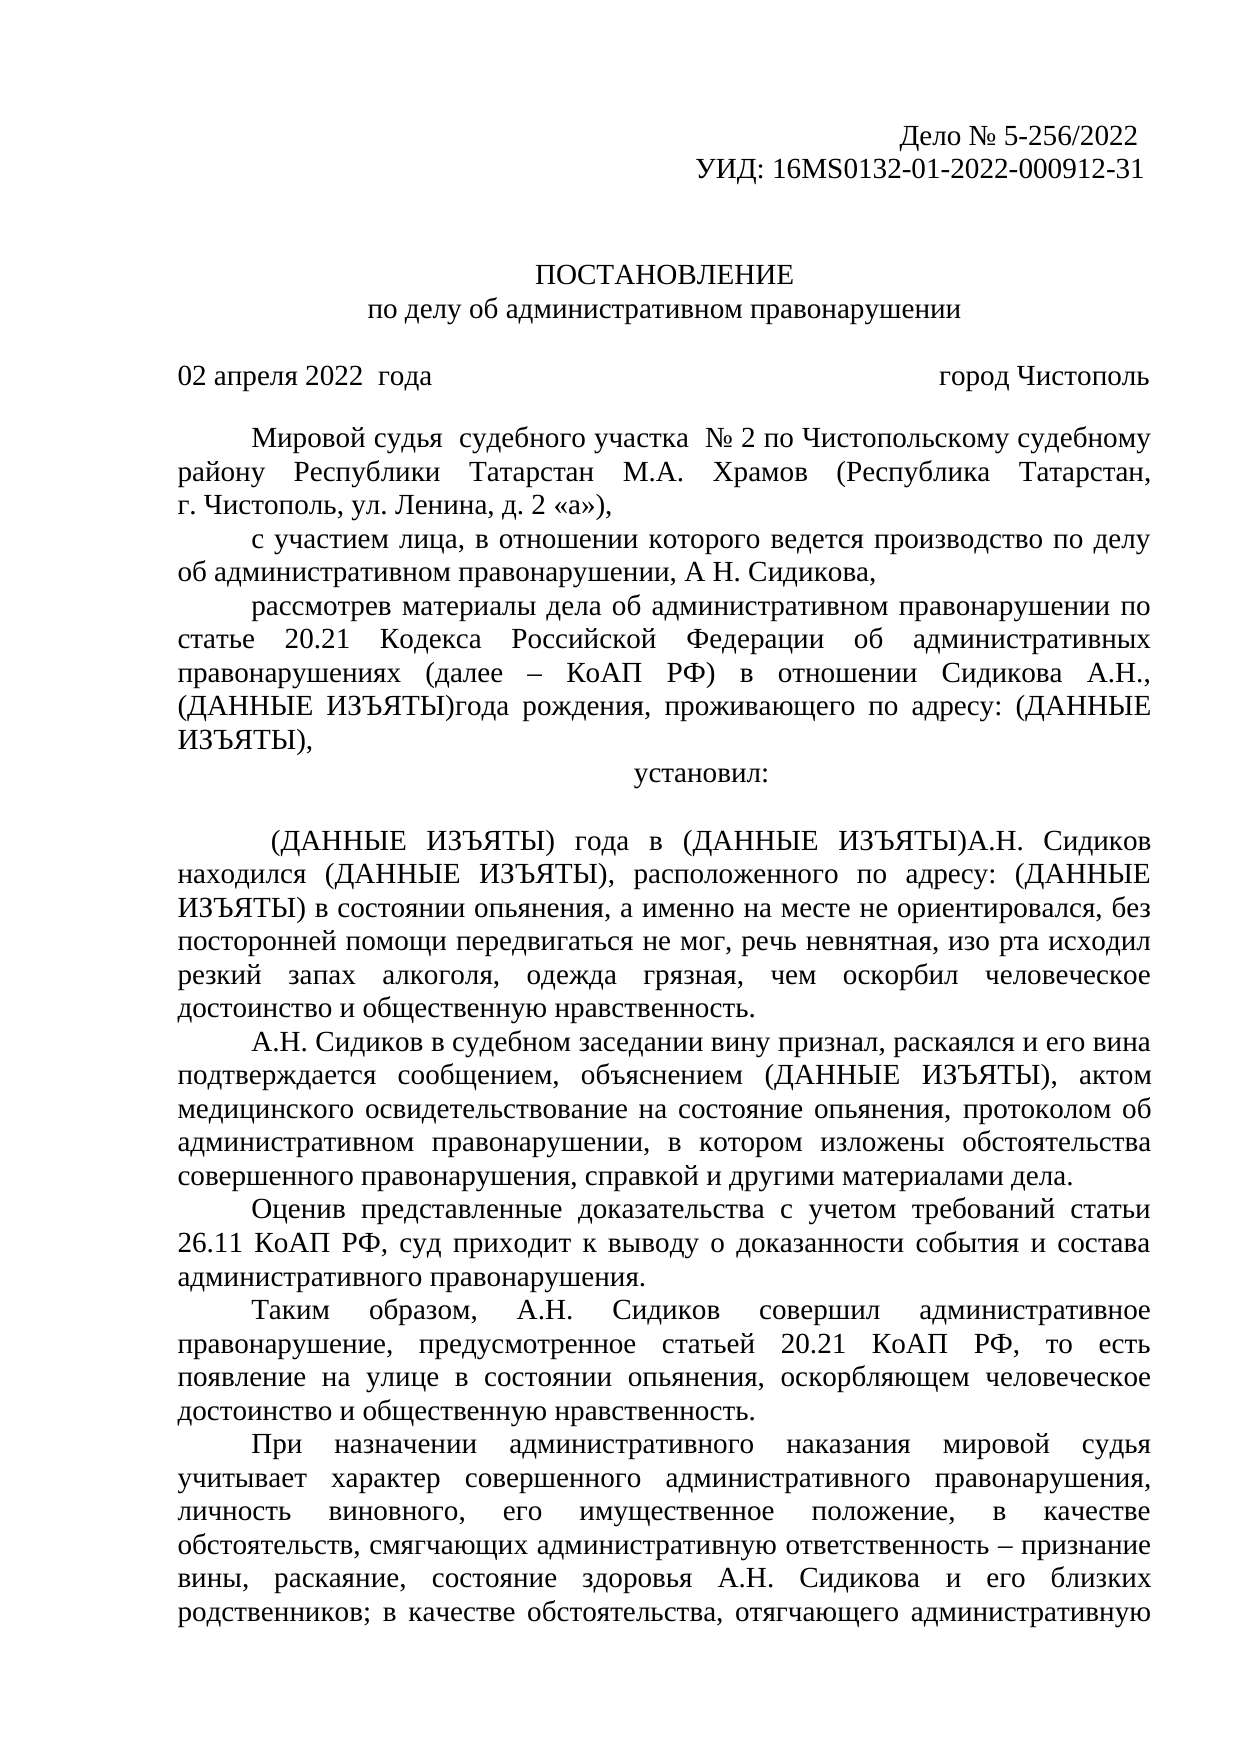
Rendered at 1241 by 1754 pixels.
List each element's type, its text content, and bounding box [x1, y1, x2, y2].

text 02 апреля 2022 года город Чистополь [177, 358, 1152, 391]
text Дело № 5-256/2022 [841, 118, 1152, 152]
text (ДАННЫЕ ИЗЪЯТЫ) года в (ДАННЫЕ ИЗЪЯТЫ)А.Н. Сидиков находился (ДАННЫЕ ИЗЪЯТЫ), расположенного по адресу: (ДАННЫЕ ИЗЪЯТЫ) в состоянии опьянения, а именно на месте не ориентировался, без посторонней помощи передвигаться не мог, речь невнятная, изо рта исходил резкий запах алкоголя, одежда грязная, чем оскорбил человеческое достоинство и общественную нравственность. [177, 823, 1152, 1024]
text по делу об административном правонарушении [177, 291, 1152, 324]
text Таким образом, А.Н. Сидиков совершил административное правонарушение, предусмотренное статьей 20.21 КоАП РФ, то есть появление на улице в состоянии опьянения, оскорбляющем человеческое достоинство и общественную нравственность. [177, 1292, 1152, 1426]
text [177, 1426, 1152, 1628]
text ПОСТАНОВЛЕНИЕ [177, 257, 1152, 291]
text Мировой судья судебного участка № 2 по Чистопольскому судебному району Республики Татарстан М.А. Храмов (Республика Татарстан, г. Чистополь, ул. Ленина, д. 2 «а»), [177, 420, 1152, 521]
text УИД: 16MS0132-01-2022-000912-31 [177, 152, 1152, 185]
text установил: [177, 756, 1152, 789]
text рассмотрев материалы дела об административном правонарушении по статье 20.21 Кодекса Российской Федерации об административных правонарушениях (далее – КоАП РФ) в отношении Сидикова А.Н., (ДАННЫЕ ИЗЪЯТЫ)года рождения, проживающего по адресу: (ДАННЫЕ ИЗЪЯТЫ), [177, 588, 1152, 756]
text А.Н. Сидиков в судебном заседании вину признал, раскаялся и его вина подтверждается сообщением, объяснением (ДАННЫЕ ИЗЪЯТЫ), актом медицинского освидетельствование на состояние опьянения, протоколом об административном правонарушении, в котором изложены обстоятельства совершенного правонарушения, справкой и другими материалами дела. [177, 1024, 1152, 1192]
text с участием лица, в отношении которого ведется производство по делу об административном правонарушении, А Н. Сидикова, [177, 521, 1152, 588]
text Оценив представленные доказательства с учетом требований статьи 26.11 КоАП РФ, суд приходит к выводу о доказанности события и состава административного правонарушения. [177, 1192, 1152, 1292]
